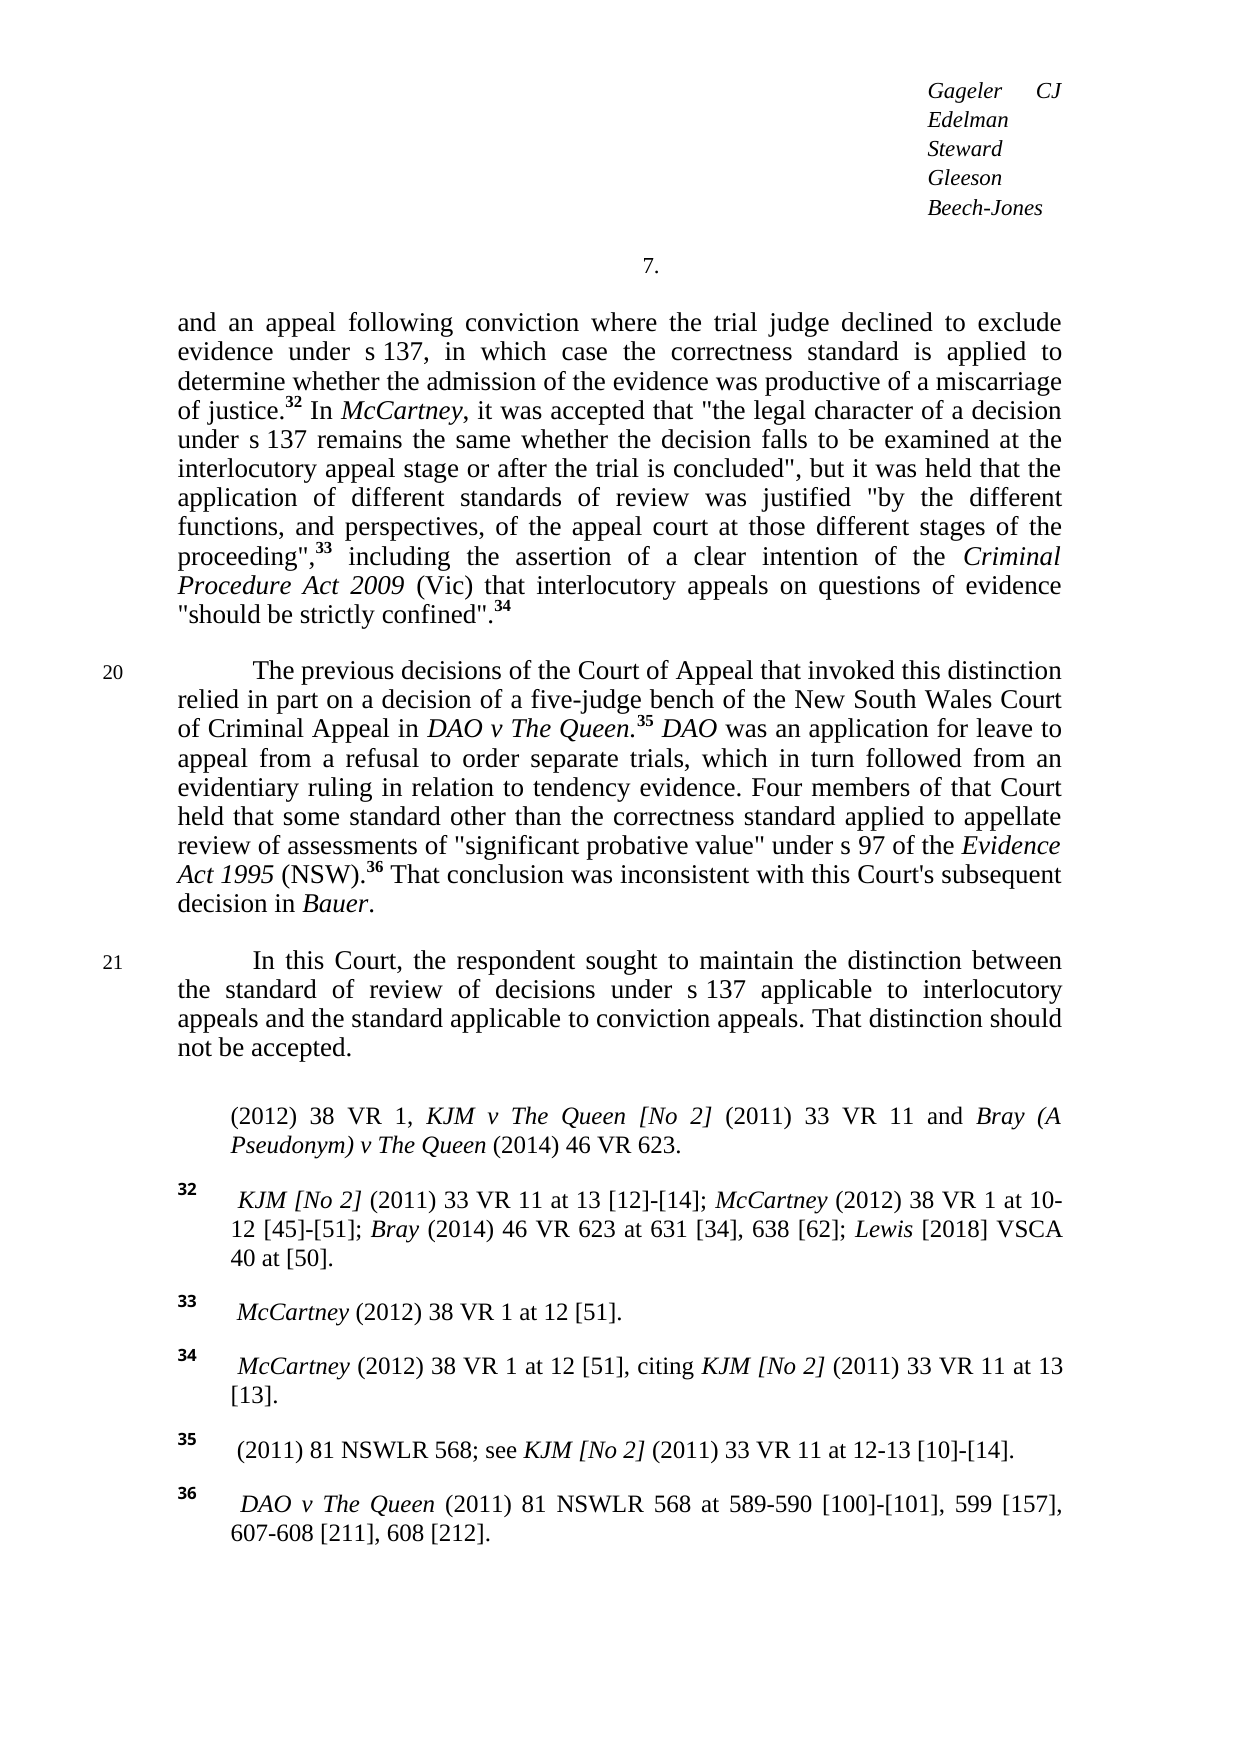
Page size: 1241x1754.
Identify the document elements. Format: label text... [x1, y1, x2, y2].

list In this case, the Court of Appeal followed its previous decisions, including McCartney v The Queen, in concluding that the standard which it described as based on "House v The King principles" applies to an interlocutory appeal in relation to a trial judge's decision as to whether to exclude evidence under s 137. Those previous decisions distinguish between an interlocutory appeal and an appeal following conviction where the trial judge declined to exclude evidence under s 137, in which case the correctness standard is applied to determine whether the admission of the evidence was productive of a miscarriage of justice. In McCartney, it was accepted that "the legal character of a decision under s 137 remains the same whether the decision falls to be examined at the interlocutory appeal stage or after the trial is concluded", but it was held that the application of different standards of review was justified "by the different functions, and perspectives, of the appeal court at those different stages of the proceeding", including the assertion of a clear intention of the Criminal Procedure Act 2009 (Vic) that interlocutory appeals on questions of evidence "should be strictly confined". [102, 308, 1063, 629]
list The previous decisions of the Court of Appeal that invoked this distinction relied in part on a decision of a five-judge bench of the New South Wales Court of Criminal Appeal in DAO v The Queen. DAO was an application for leave to appeal from a refusal to order separate trials, which in turn followed from an evidentiary ruling in relation to tendency evidence. Four members of that Court held that some standard other than the correctness standard applied to appellate review of assessments of "significant probative value" under s 97 of the Evidence Act 1995 (NSW). That conclusion was inconsistent with this Court's subsequent decision in Bauer. [102, 656, 1063, 919]
list In this Court, the respondent sought to maintain the distinction between the standard of review of decisions under s 137 applicable to interlocutory appeals and the standard applicable to conviction appeals. That distinction should not be accepted. [102, 946, 1063, 1062]
